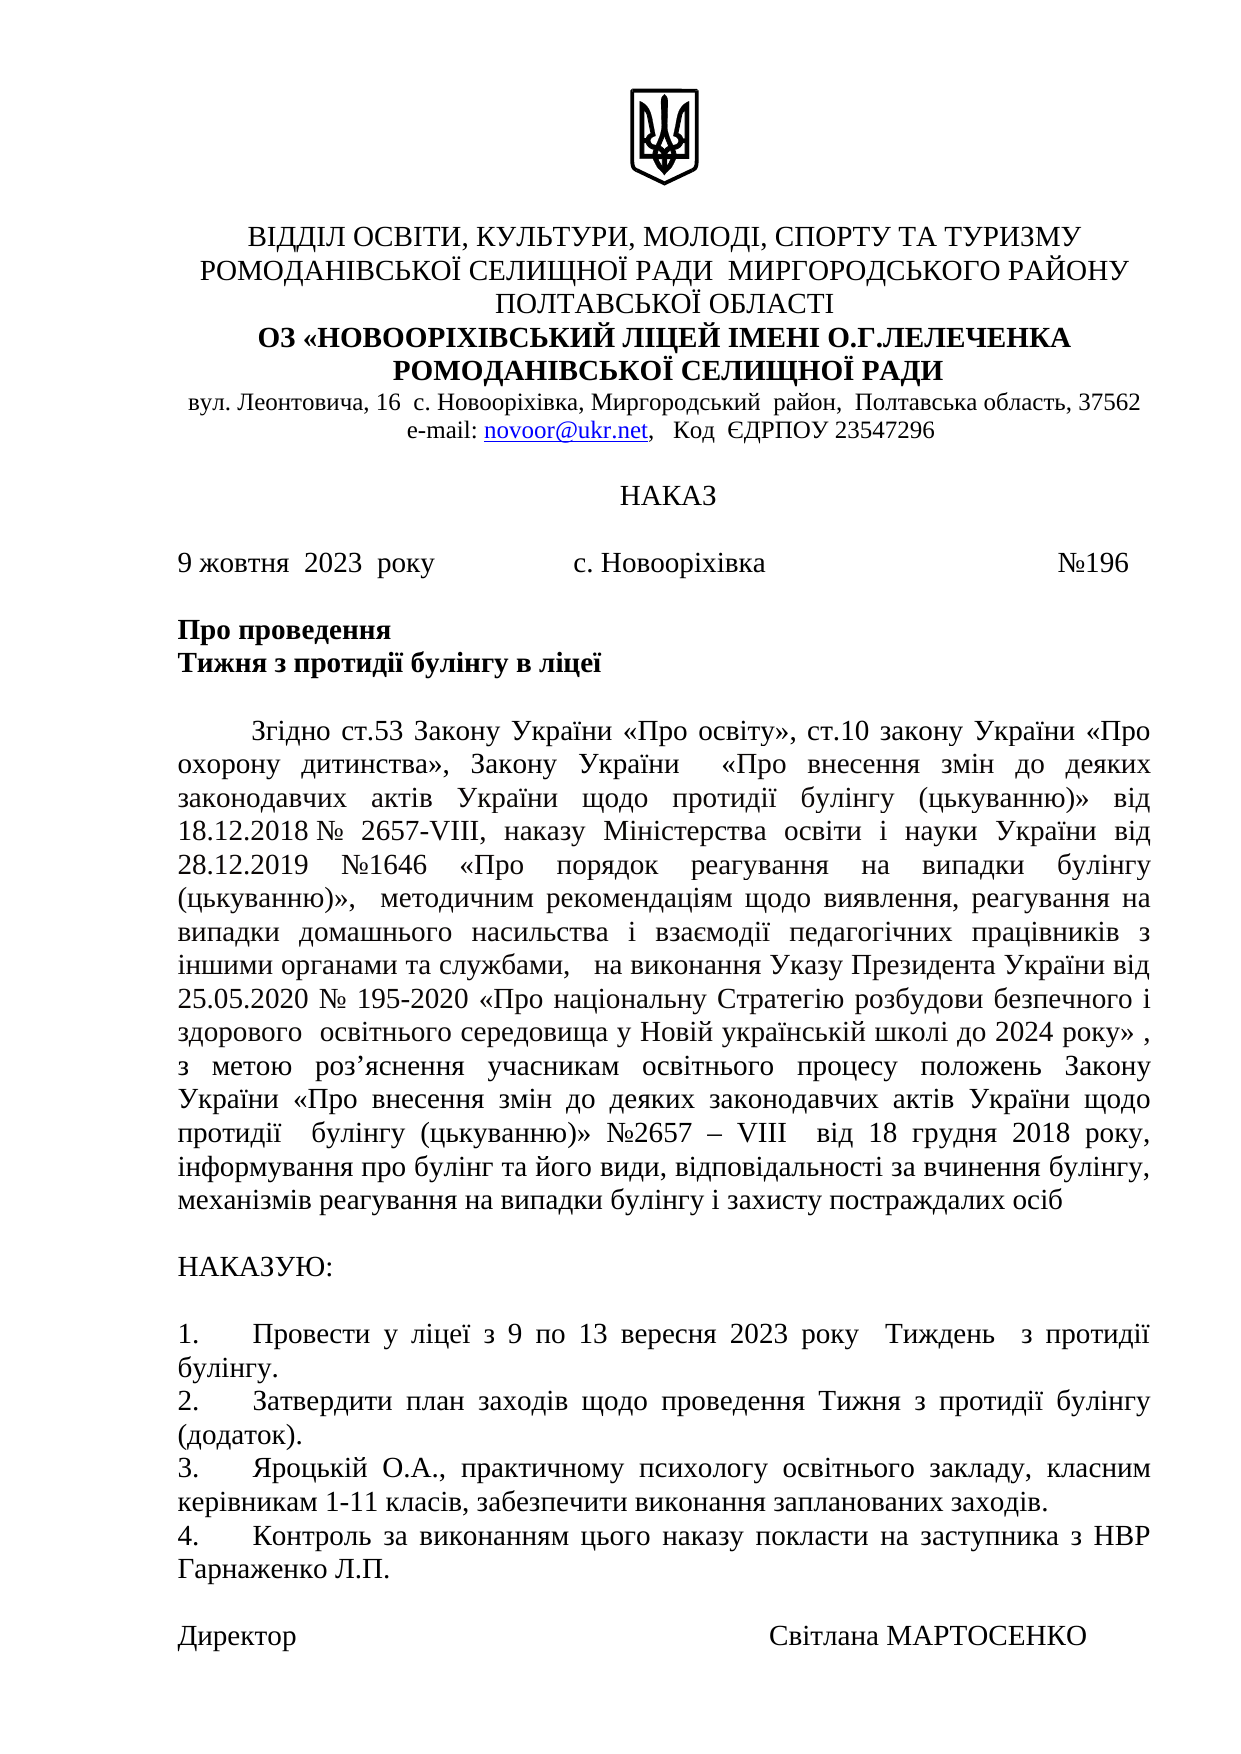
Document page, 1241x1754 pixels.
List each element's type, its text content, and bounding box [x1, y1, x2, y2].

text Директор Світлана МАРТОСЕНКО [177, 1618, 1152, 1652]
text вул. Леонтовича, 16 с. Новооріхівка, Миргородський район, Полтавська область, 37562 [177, 387, 1152, 416]
text Згідно ст.53 Закону України «Про освіту», ст.10 закону України «Про охорону дитинства», Закону України «Про внесення змін до деяких законодавчих актів України щодо протидії булінгу (цькуванню)» від 18.12.2018 № 2657-VIII, наказу Міністерства освіти і науки України від 28.12.2019 №1646 «Про порядок реагування на випадки булінгу (цькуванню)», методичним рекомендаціям щодо виявлення, реагування на випадки домашнього насильства і взаємодії педагогічних працівників з іншими органами та службами, на виконання Указу Президента України від 25.05.2020 № 195-2020 «Про національну Стратегію розбудови безпечного і здорового освітнього середовища у Новій українській школі до 2024 року» , з метою роз’яснення учасникам освітнього процесу положень Закону України «Про внесення змін до деяких законодавчих актів України щодо протидії булінгу (цькуванню)» №2657 – VIII від 18 грудня 2018 року, інформування про булінг та його види, відповідальності за вчинення булінгу, механізмів реагування на випадки булінгу і захисту постраждалих осіб [177, 713, 1152, 780]
text Тижня з протидії булінгу в ліцеї [177, 646, 1152, 679]
text НАКАЗУЮ: [177, 1249, 1152, 1283]
list Контроль за виконанням цього наказу покласти на заступника з НВР Гарнаженко Л.П. [177, 1518, 1152, 1585]
text Згідно ст.53 Закону України «Про освіту», ст.10 закону України «Про охорону дитинства», Закону України «Про внесення змін до деяких законодавчих актів України щодо протидії булінгу (цькуванню)» від 18.12.2018 № 2657-VIII, наказу Міністерства освіти і науки України від 28.12.2019 №1646 «Про порядок реагування на випадки булінгу (цькуванню)», методичним рекомендаціям щодо виявлення, реагування на випадки домашнього насильства і взаємодії педагогічних працівників з іншими органами та службами, на виконання Указу Президента України від 25.05.2020 № 195-2020 «Про національну Стратегію розбудови безпечного і здорового освітнього середовища у Новій українській школі до 2024 року» , з метою роз’яснення учасникам освітнього процесу положень Закону України «Про внесення змін до деяких законодавчих актів України щодо протидії булінгу (цькуванню)» №2657 – VIII від 18 грудня 2018 року, інформування про булінг та його види, відповідальності за вчинення булінгу, механізмів реагування на випадки булінгу і захисту постраждалих осіб [177, 1048, 1152, 1216]
text Про проведення [177, 612, 1152, 646]
list Провести у ліцеї з 9 по 13 вересня 2023 року Тиждень з протидії булінгу. [177, 1316, 1152, 1383]
text ПОЛТАВСЬКОЇ ОБЛАСТІ [177, 286, 1152, 320]
text 9 жовтня 2023 року с. Новооріхівка №196 [177, 545, 1152, 578]
list Яроцькій О.А., практичному психологу освітнього закладу, класним керівникам 1-11 класів, забезпечити виконання запланованих заходів. [177, 1451, 1152, 1518]
text НАКАЗ [177, 478, 1152, 511]
text е-mail: novoor@ukr.net, Код ЄДРПОУ 23547296 [177, 416, 1152, 444]
list Затвердити план заходів щодо проведення Тижня з протидії булінгу (додаток). [177, 1383, 1152, 1451]
text ВІДДІЛ ОСВІТИ, КУЛЬТУРИ, МОЛОДІ, СПОРТУ ТА ТУРИЗМУ [177, 219, 1152, 253]
text РОМОДАНІВСЬКОЇ СЕЛИЩНОЇ РАДИ [177, 353, 1152, 387]
text ОЗ «НОВООРІХІВСЬКИЙ ЛІЦЕЙ ІМЕНІ О.Г.ЛЕЛЕЧЕНКА [177, 320, 1152, 353]
text РОМОДАНІВСЬКОЇ СЕЛИЩНОЇ РАДИ МИРГОРОДСЬКОГО РАЙОНУ [177, 253, 1152, 286]
